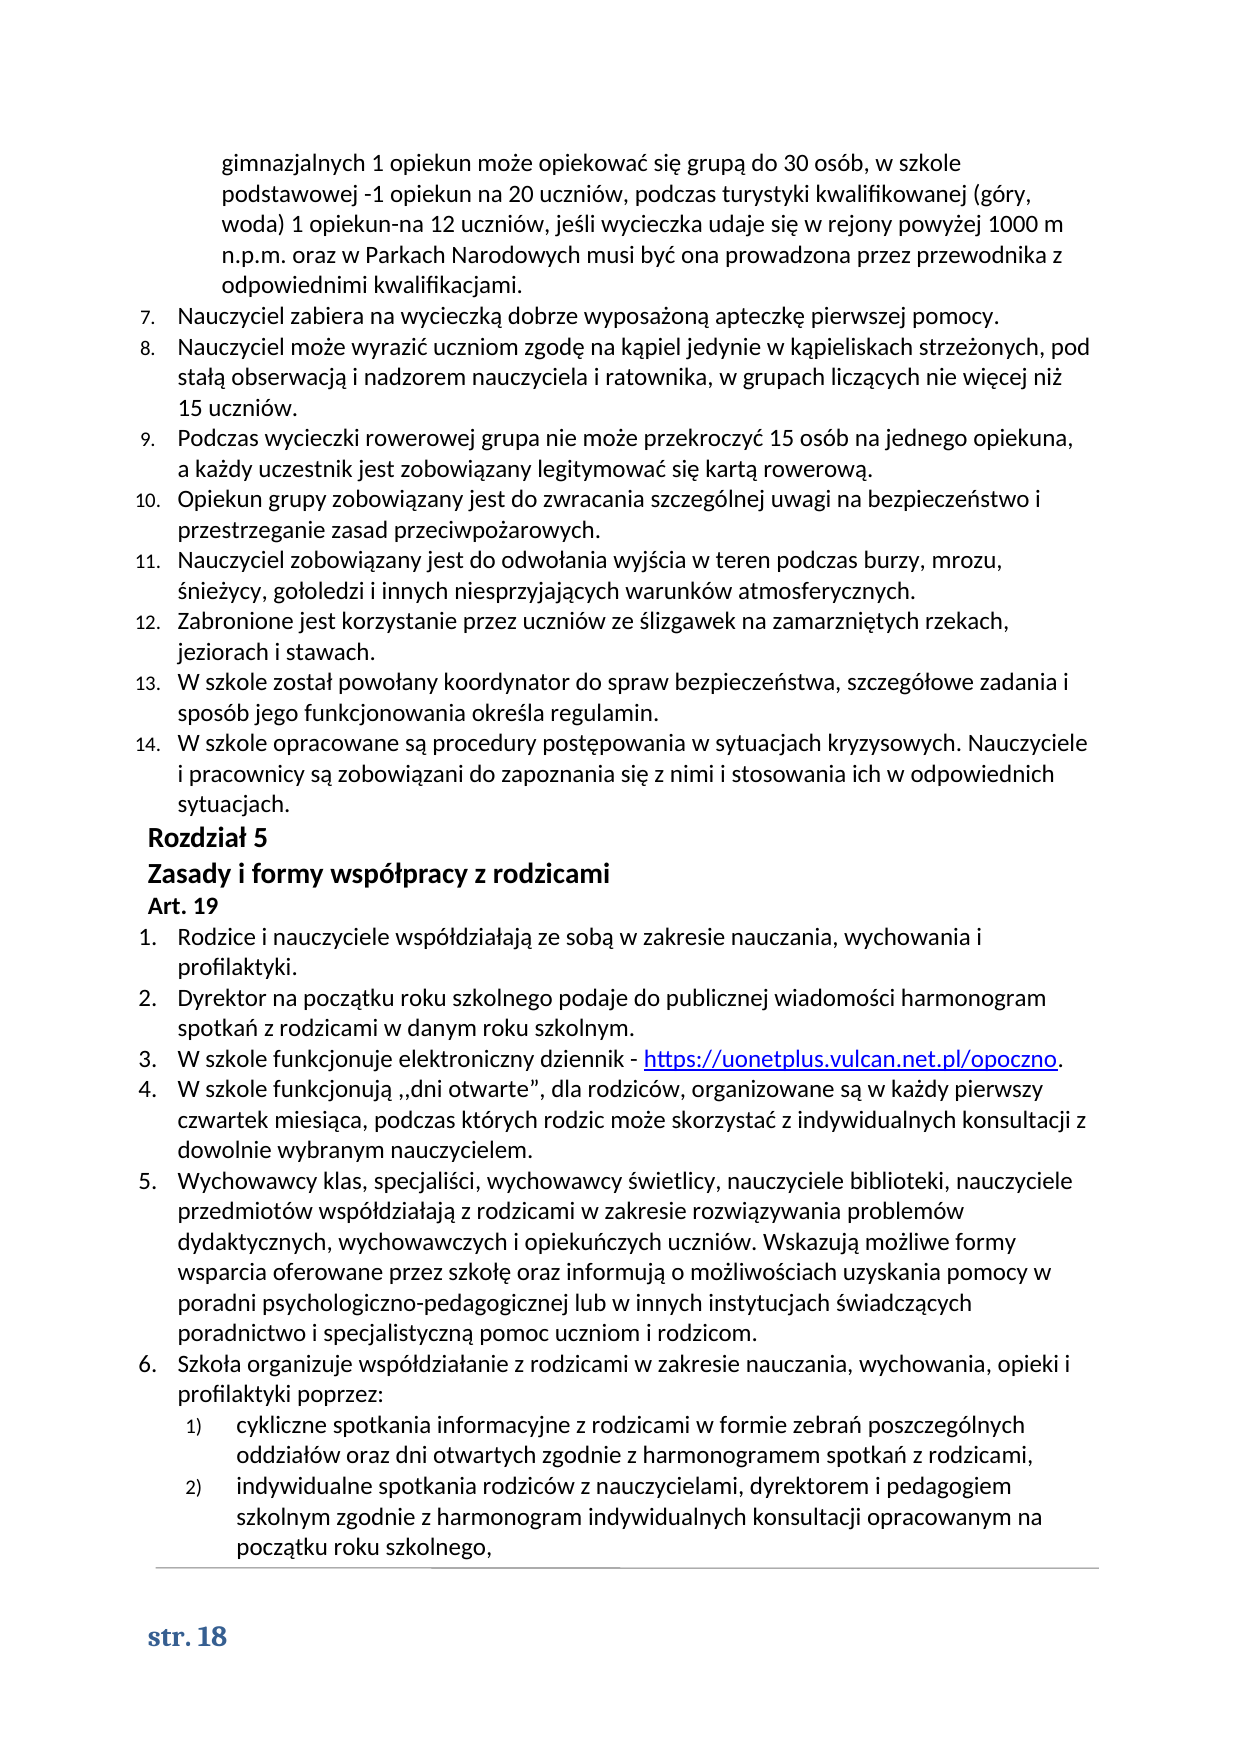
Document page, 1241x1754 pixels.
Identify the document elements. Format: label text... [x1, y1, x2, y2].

list Rodzice i nauczyciele współdziałają ze sobą w zakresie nauczania, wychowania i profilaktyki. [148, 921, 1093, 982]
list Opiekun grupy zobowiązany jest do zwracania szczególnej uwagi na bezpieczeństwo i przestrzeganie zasad przeciwpożarowych. [148, 483, 1092, 544]
list Dyrektor na początku roku szkolnego podaje do publicznej wiadomości harmonogram spotkań z rodzicami w danym roku szkolnym. [148, 982, 1093, 1043]
list Szkoła organizuje współdziałanie z rodzicami w zakresie nauczania, wychowania, opieki i profilaktyki poprzez: [148, 1348, 1093, 1409]
list Nauczyciel zabiera na wycieczką dobrze wyposażoną apteczkę pierwszej pomocy. [148, 300, 1092, 331]
list W szkole funkcjonuje elektroniczny dziennik - https://uonetplus.vulcan.net.pl/opoczno. [148, 1043, 1093, 1073]
list Podczas wycieczki rowerowej grupa nie może przekroczyć 15 osób na jednego opiekuna, a każdy uczestnik jest zobowiązany legitymować się kartą rowerową. [148, 422, 1092, 483]
subtitle Rozdział 5 Zasady i formy współpracy z rodzicami [148, 819, 1093, 890]
text Art. 19 [148, 890, 1093, 921]
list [177, 148, 1093, 300]
list W szkole opracowane są procedury postępowania w sytuacjach kryzysowych. Nauczyciele i pracownicy są zobowiązani do zapoznania się z nimi i stosowania ich w odpowiednich sytuacjach. [148, 727, 1092, 819]
list Zabronione jest korzystanie przez uczniów ze ślizgawek na zamarzniętych rzekach, jeziorach i stawach. [148, 605, 1092, 666]
list W szkole funkcjonują ,,dni otwarte”, dla rodziców, organizowane są w każdy pierwszy czwartek miesiąca, podczas których rodzic może skorzystać z indywidualnych konsultacji z dowolnie wybranym nauczycielem. [148, 1073, 1093, 1165]
list Wychowawcy klas, specjaliści, wychowawcy świetlicy, nauczyciele biblioteki, nauczyciele przedmiotów współdziałają z rodzicami w zakresie rozwiązywania problemów dydaktycznych, wychowawczych i opiekuńczych uczniów. Wskazują możliwe formy wsparcia oferowane przez szkołę oraz informują o możliwościach uzyskania pomocy w poradni psychologiczno-pedagogicznej lub w innych instytucjach świadczących poradnictwo i specjalistyczną pomoc uczniom i rodzicom. [148, 1165, 1093, 1348]
list Nauczyciel zobowiązany jest do odwołania wyjścia w teren podczas burzy, mrozu, śnieżycy, gołoledzi i innych niesprzyjających warunków atmosferycznych. [148, 544, 1092, 605]
list indywidualne spotkania rodziców z nauczycielami, dyrektorem i pedagogiem szkolnym zgodnie z harmonogram indywidualnych konsultacji opracowanym na początku roku szkolnego, [185, 1470, 1093, 1562]
list Nauczyciel może wyrazić uczniom zgodę na kąpiel jedynie w kąpieliskach strzeżonych, pod stałą obserwacją i nadzorem nauczyciela i ratownika, w grupach liczących nie więcej niż 15 uczniów. [148, 331, 1092, 422]
list W szkole został powołany koordynator do spraw bezpieczeństwa, szczegółowe zadania i sposób jego funkcjonowania określa regulamin. [148, 666, 1092, 727]
list cykliczne spotkania informacyjne z rodzicami w formie zebrań poszczególnych oddziałów oraz dni otwartych zgodnie z harmonogramem spotkań z rodzicami, [185, 1409, 1093, 1470]
